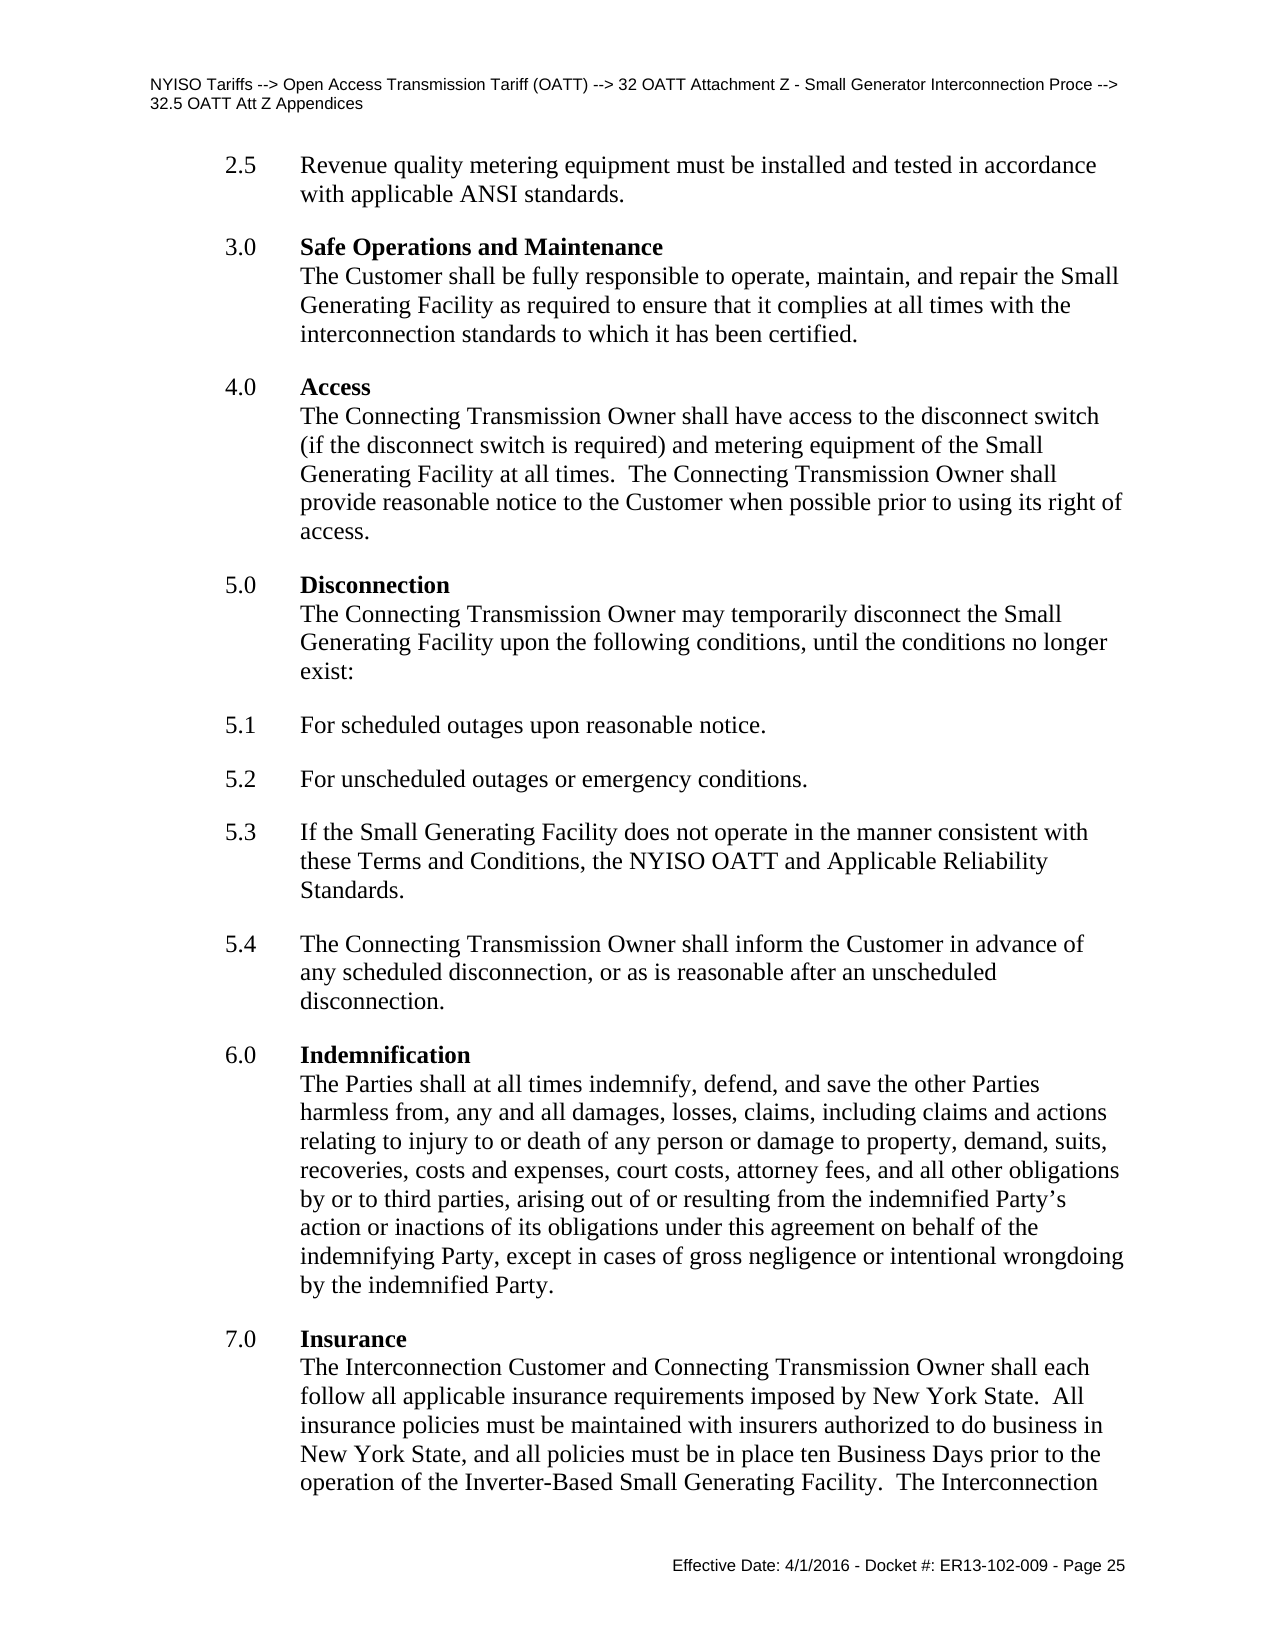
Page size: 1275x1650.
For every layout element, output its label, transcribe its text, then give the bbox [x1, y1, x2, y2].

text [225, 1324, 1125, 1496]
text 5.3 If the Small Generating Facility does not operate in the manner consistent with these Terms and Conditions, the NYISO OATT and Applicable Reliability Standards. [225, 817, 1125, 904]
text 2.5 Revenue quality metering equipment must be installed and tested in accordance with applicable ANSI standards. [225, 150, 1125, 207]
text 5.1 For scheduled outages upon reasonable notice. [225, 710, 1125, 739]
text 5.4 The Connecting Transmission Owner shall inform the Customer in advance of any scheduled disconnection, or as is reasonable after an unscheduled disconnection. [225, 929, 1125, 1015]
text 6.0 Indemnification The Parties shall at all times indemnify, defend, and save the other Parties harmless from, any and all damages, losses, claims, including claims and actions relating to injury to or death of any person or damage to property, demand, suits, recoveries, costs and expenses, court costs, attorney fees, and all other obligations by or to third parties, arising out of or resulting from the indemnified Party’s action or inactions of its obligations under this agreement on behalf of the indemnifying Party, except in cases of gross negligence or intentional wrongdoing by the indemnified Party. [225, 1040, 1125, 1299]
text 5.2 For unscheduled outages or emergency conditions. [225, 764, 1125, 792]
text 5.0 Disconnection The Connecting Transmission Owner may temporarily disconnect the Small Generating Facility upon the following conditions, until the conditions no longer exist: [225, 570, 1125, 685]
text 4.0 Access The Connecting Transmission Owner shall have access to the disconnect switch (if the disconnect switch is required) and metering equipment of the Small Generating Facility at all times. The Connecting Transmission Owner shall provide reasonable notice to the Customer when possible prior to using its right of access. [225, 372, 1125, 545]
text 3.0 Safe Operations and Maintenance The Customer shall be fully responsible to operate, maintain, and repair the Small Generating Facility as required to ensure that it complies at all times with the interconnection standards to which it has been certified. [225, 232, 1125, 347]
